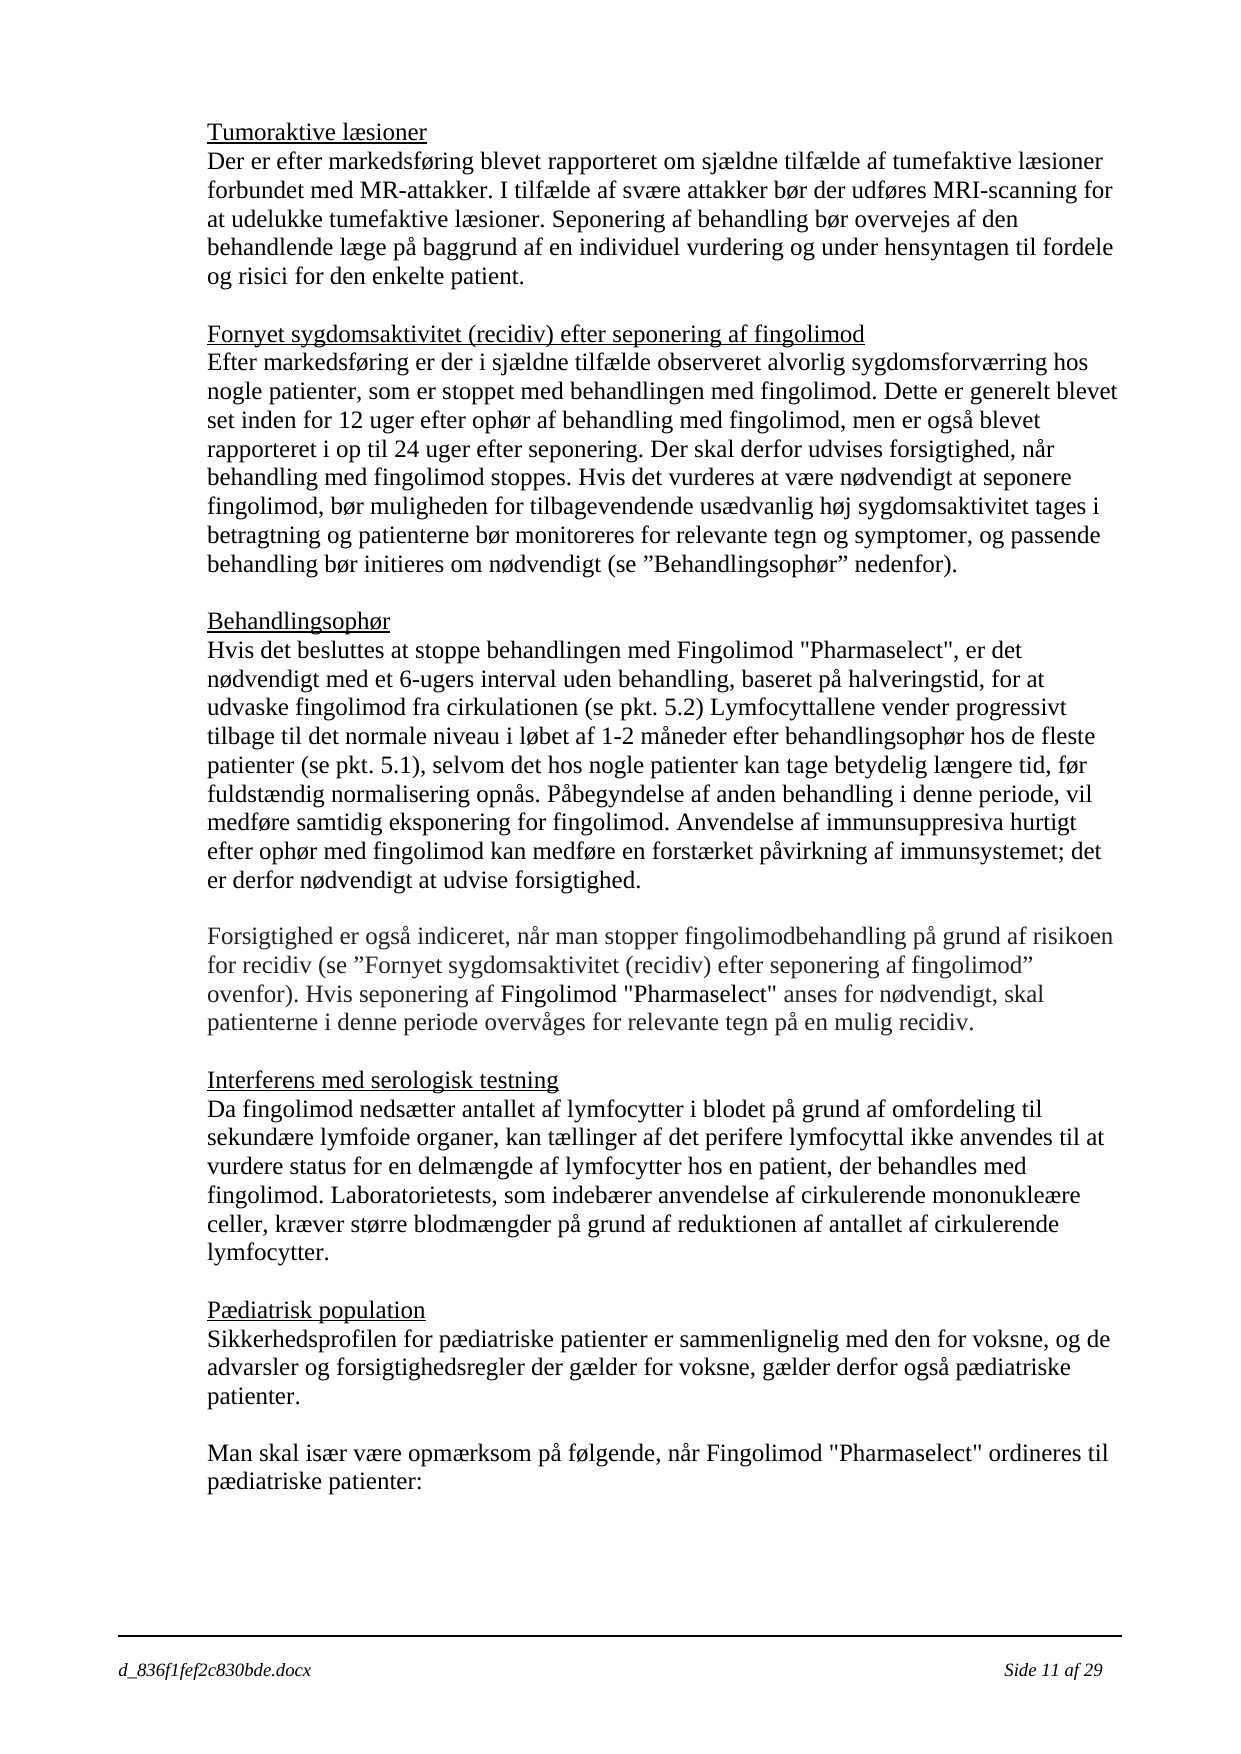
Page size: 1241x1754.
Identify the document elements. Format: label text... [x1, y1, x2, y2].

text Efter markedsføring er der i sjældne tilfælde observeret alvorlig sygdomsforværring hos nogle patienter, som er stoppet med behandlingen med fingolimod. Dette er generelt blevet set inden for 12 uger efter ophør af behandling med fingolimod, men er også blevet rapporteret i op til 24 uger efter seponering. Der skal derfor udvises forsigtighed, når behandling med fingolimod stoppes. Hvis det vurderes at være nødvendigt at seponere fingolimod, bør muligheden for tilbagevendende usædvanlig høj sygdomsaktivitet tages i betragtning og patienterne bør monitoreres for relevante tegn og symptomer, og passende behandling bør initieres om nødvendigt (se ”Behandlingsophør” nedenfor). [207, 347, 1122, 577]
text Der er efter markedsføring blevet rapporteret om sjældne tilfælde af tumefaktive læsioner forbundet med MR-attakker. I tilfælde af svære attakker bør der udføres MRI-scanning for at udelukke tumefaktive læsioner. Seponering af behandling bør overvejes af den behandlende læge på baggrund af en individuel vurdering og under hensyntagen til fordele og risici for den enkelte patient. [207, 146, 1122, 290]
text Fornyet sygdomsaktivitet (recidiv) efter seponering af fingolimod [207, 319, 1122, 347]
text Da fingolimod nedsætter antallet af lymfocytter i blodet på grund af omfordeling til sekundære lymfoide organer, kan tællinger af det perifere lymfocyttal ikke anvendes til at vurdere status for en delmængde af lymfocytter hos en patient, der behandles med fingolimod. Laboratorietests, som indebærer anvendelse af cirkulerende mononukleære celler, kræver større blodmængder på grund af reduktionen af antallet af cirkulerende lymfocytter. [207, 1094, 1122, 1266]
text Pædiatrisk population [207, 1295, 1122, 1324]
text Tumoraktive læsioner [207, 117, 1122, 146]
text Sikkerhedsprofilen for pædiatriske patienter er sammenlignelig med den for voksne, og de advarsler og forsigtighedsregler der gælder for voksne, gælder derfor også pædiatriske patienter. [207, 1324, 1122, 1410]
text Interferens med serologisk testning [207, 1065, 1122, 1094]
text Hvis det besluttes at stoppe behandlingen med Fingolimod "Pharmaselect", er det nødvendigt med et 6-ugers interval uden behandling, baseret på halveringstid, for at udvaske fingolimod fra cirkulationen (se pkt. 5.2) Lymfocyttallene vender progressivt tilbage til det normale niveau i løbet af 1-2 måneder efter behandlingsophør hos de fleste patienter (se pkt. 5.1), selvom det hos nogle patienter kan tage betydelig længere tid, før fuldstændig normalisering opnås. Påbegyndelse af anden behandling i denne periode, vil medføre samtidig eksponering for fingolimod. Anvendelse af immunsuppresiva hurtigt efter ophør med fingolimod kan medføre en forstærket påvirkning af immunsystemet; det er derfor nødvendigt at udvise forsigtighed. [207, 635, 1122, 894]
text Man skal især være opmærksom på følgende, når Fingolimod "Pharmaselect" ordineres til pædiatriske patienter: [207, 1438, 1122, 1495]
text Behandlingsophør [207, 606, 1122, 635]
text Forsigtighed er også indiceret, når man stopper fingolimodbehandling på grund af risikoen for recidiv (se ”Fornyet sygdomsaktivitet (recidiv) efter seponering af fingolimod” ovenfor). Hvis seponering af Fingolimod "Pharmaselect" anses for nødvendigt, skal patienterne i denne periode overvåges for relevante tegn på en mulig recidiv. [207, 921, 1122, 1036]
